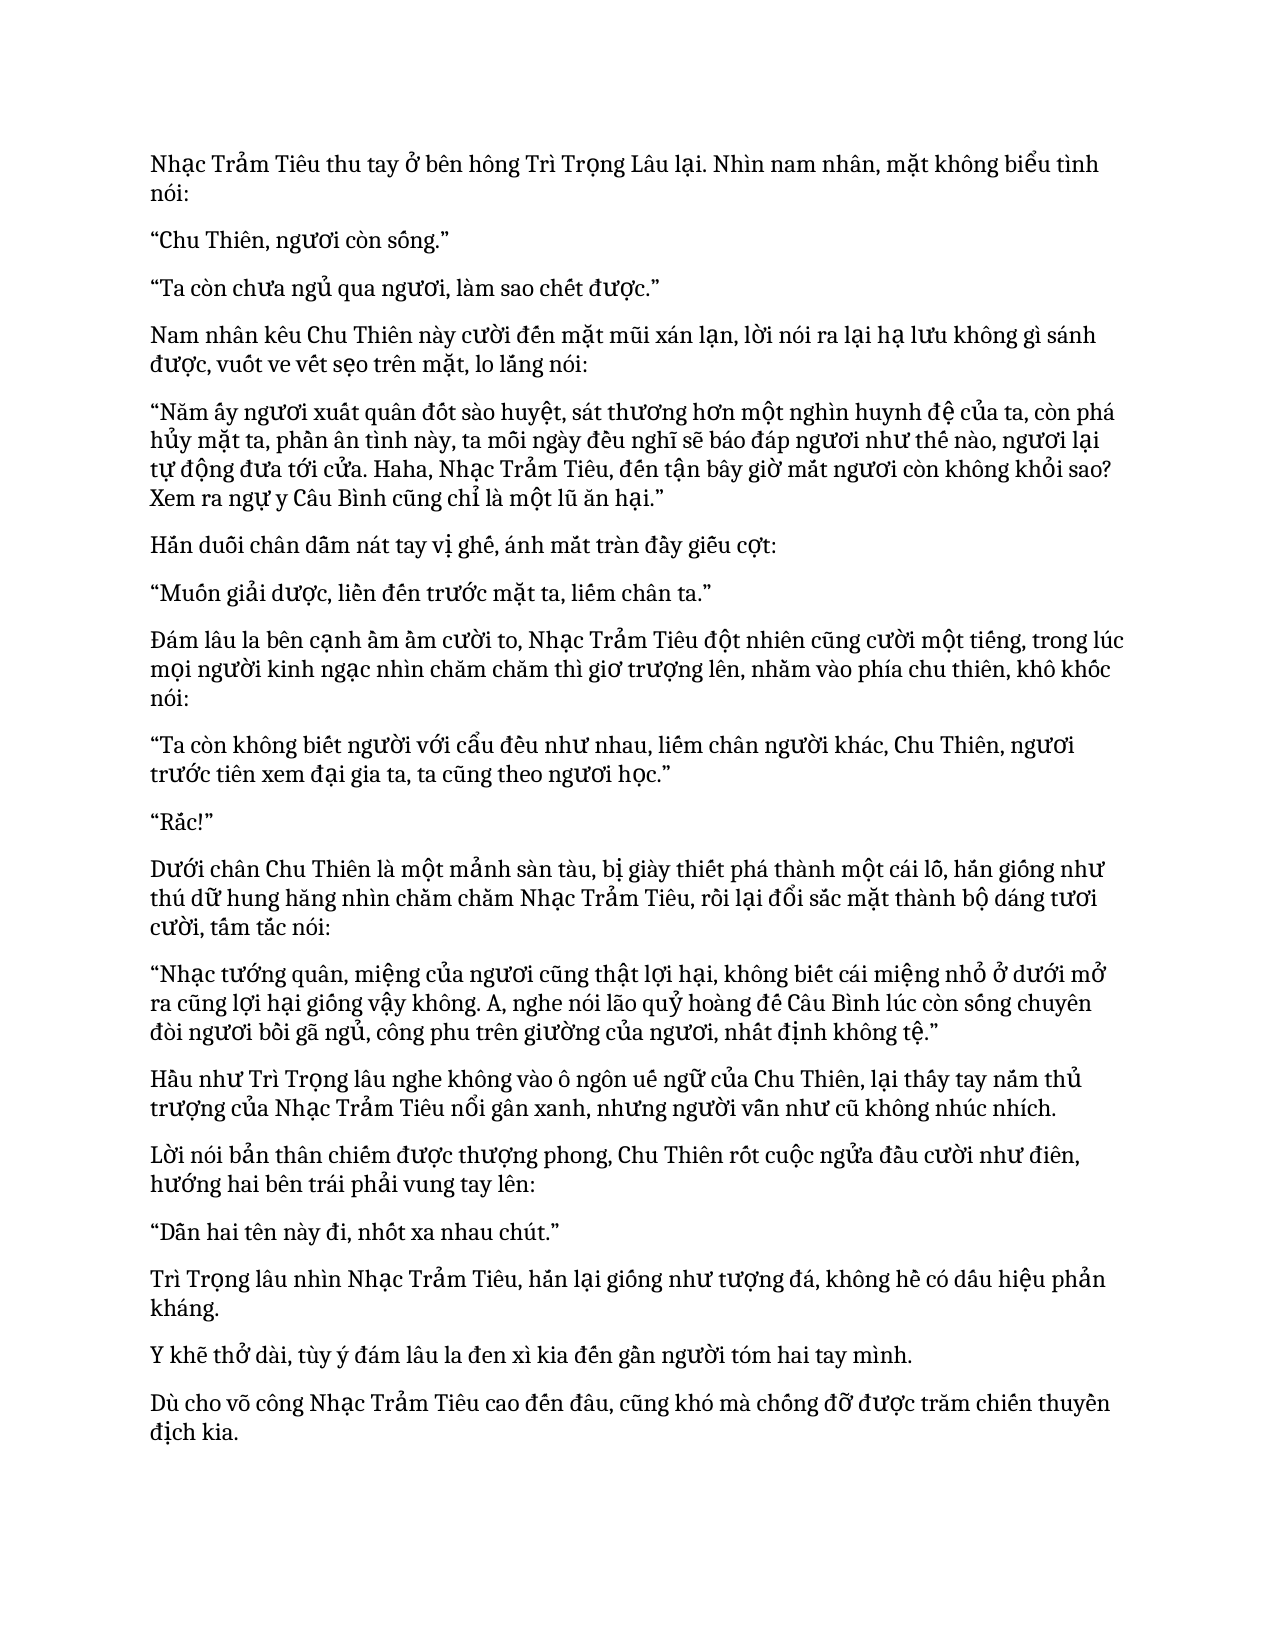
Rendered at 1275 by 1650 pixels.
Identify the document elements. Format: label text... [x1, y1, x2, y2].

text Nhạc Trảm Tiêu thu tay ở bên hông Trì Trọng Lâu lại. Nhìn nam nhân, mặt không biểu tình nói: [150, 150, 1125, 207]
text Trì Trọng lâu nhìn Nhạc Trảm Tiêu, hắn lại giống như tượng đá, không hề có dấu hiệu phản kháng. [150, 1265, 1125, 1322]
text Dù cho võ công Nhạc Trảm Tiêu cao đến đâu, cũng khó mà chống đỡ được trăm chiến thuyền địch kia. [150, 1389, 1125, 1446]
text “Năm ấy ngươi xuất quân đốt sào huyệt, sát thương hơn một nghìn huynh đệ của ta, còn phá hủy mặt ta, phần ân tình này, ta mỗi ngày đều nghĩ sẽ báo đáp ngươi như thế nào, ngươi lại tự động đưa tới cửa. Haha, Nhạc Trảm Tiêu, đến tận bây giờ mắt ngươi còn không khỏi sao? Xem ra ngự y Câu Bình cũng chỉ là một lũ ăn hại.” [150, 397, 1125, 512]
text Lời nói bản thân chiếm được thượng phong, Chu Thiên rốt cuộc ngửa đầu cười như điên, hướng hai bên trái phải vung tay lên: [150, 1141, 1125, 1199]
text “Muốn giải dược, liền đến trước mặt ta, liếm chân ta.” [150, 579, 1125, 607]
text Hầu như Trì Trọng lâu nghe không vào ô ngôn uế ngữ của Chu Thiên, lại thấy tay nắm thủ trượng của Nhạc Trảm Tiêu nổi gân xanh, nhưng người vẫn như cũ không nhúc nhích. [150, 1065, 1125, 1122]
text Y khẽ thở dài, tùy ý đám lâu la đen xì kia đến gần người tóm hai tay mình. [150, 1341, 1125, 1370]
text Hắn duỗi chân dẫm nát tay vị ghế, ánh mắt tràn đầy giễu cợt: [150, 531, 1125, 560]
text “Dẫn hai tên này đi, nhốt xa nhau chút.” [150, 1217, 1125, 1246]
text “Ta còn chưa ngủ qua ngươi, làm sao chết được.” [150, 274, 1125, 302]
text Dưới chân Chu Thiên là một mảnh sàn tàu, bị giày thiết phá thành một cái lỗ, hắn giống như thú dữ hung hăng nhìn chằm chằm Nhạc Trảm Tiêu, rồi lại đổi sắc mặt thành bộ dáng tươi cười, tấm tắc nói: [150, 855, 1125, 941]
text “Chu Thiên, ngươi còn sống.” [150, 226, 1125, 255]
text Nam nhân kêu Chu Thiên này cười đến mặt mũi xán lạn, lời nói ra lại hạ lưu không gì sánh được, vuốt ve vết sẹo trên mặt, lo lắng nói: [150, 321, 1125, 379]
text Đám lâu la bên cạnh ầm ầm cười to, Nhạc Trảm Tiêu đột nhiên cũng cười một tiếng, trong lúc mọi người kinh ngạc nhìn chăm chăm thì giơ trượng lên, nhằm vào phía chu thiên, khô khốc nói: [150, 626, 1125, 712]
text “Ta còn không biết người với cẩu đều như nhau, liếm chân người khác, Chu Thiên, ngươi trước tiên xem đại gia ta, ta cũng theo ngươi học.” [150, 731, 1125, 789]
text “Nhạc tướng quân, miệng của ngươi cũng thật lợi hại, không biết cái miệng nhỏ ở dưới mở ra cũng lợi hại giống vậy không. A, nghe nói lão quỷ hoàng đế Câu Bình lúc còn sống chuyên đòi ngươi bồi gã ngủ, công phu trên giường của ngươi, nhất định không tệ.” [150, 960, 1125, 1046]
text “Rắc!” [150, 807, 1125, 836]
